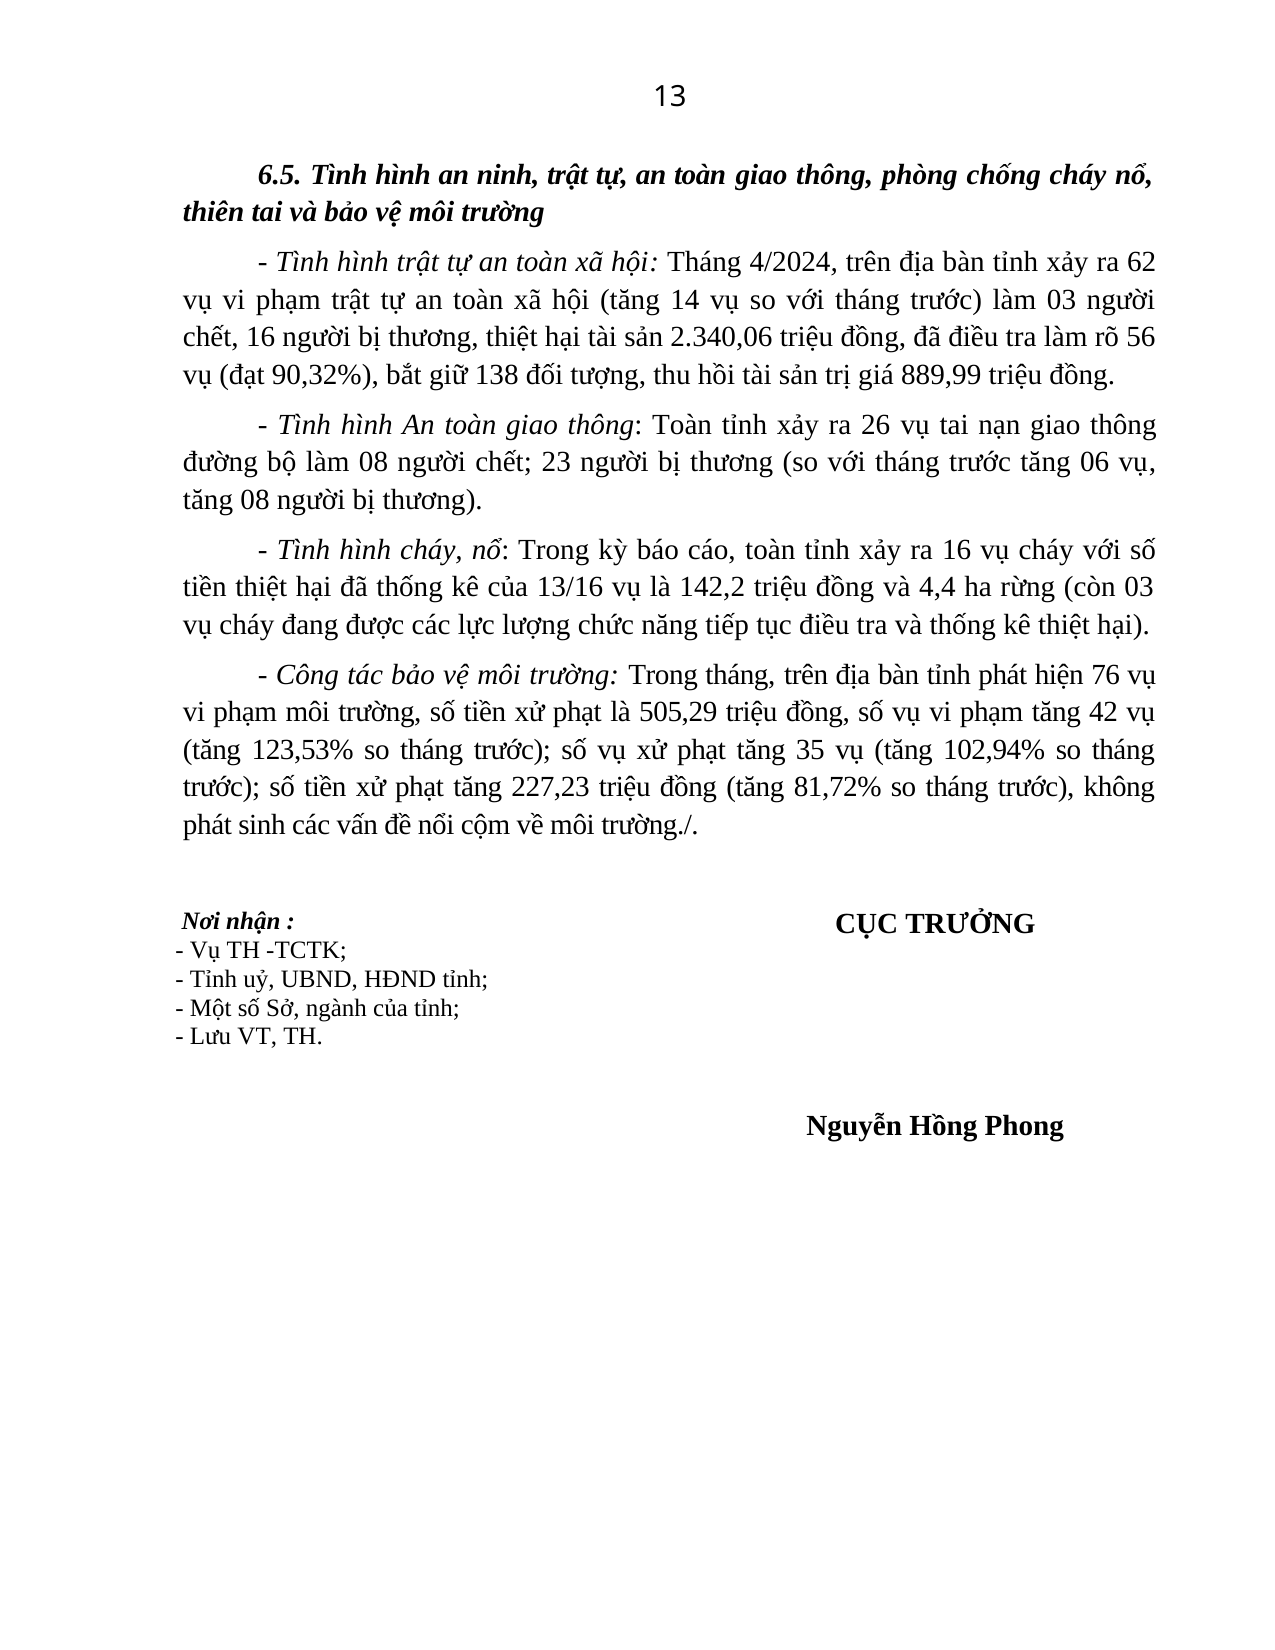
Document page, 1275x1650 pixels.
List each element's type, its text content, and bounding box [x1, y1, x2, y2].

text - Tình hình An toàn giao thông: Toàn tỉnh xảy ra 26 vụ tai nạn giao thông đường bộ làm 08 người chết; 23 người bị thương (so với tháng trước tăng 06 vụ, tăng 08 người bị thương). [183, 404, 1156, 517]
text 6.5. Tình hình an ninh, trật tự, an toàn giao thông, phòng chống cháy nổ, thiên tai và bảo vệ môi trường [183, 154, 1156, 229]
text - Tình hình trật tự an toàn xã hội: Tháng 4/2024, trên địa bàn tỉnh xảy ra 62 vụ vi phạm trật tự an toàn xã hội (tăng 14 vụ so với tháng trước) làm 03 người chết, 16 người bị thương, thiệt hại tài sản 2.340,06 triệu đồng, đã điều tra làm rõ 56 vụ (đạt 90,32%), bắt giữ 138 đối tượng, thu hồi tài sản trị giá 889,99 triệu đồng. [183, 242, 1156, 392]
table_header CỤC TRƯỞNG Nguyễn Hồng Phong [653, 906, 1142, 1171]
table_header Nơi nhận : - Vụ TH -TCTK; - Tỉnh uỷ, UBND, HĐND tỉnh; - Một số Sở, ngành của tỉnh; - Lưu VT, TH. [164, 906, 653, 1171]
text - Công tác bảo vệ môi trường: Trong tháng, trên địa bàn tỉnh phát hiện 76 vụ vi phạm môi trường, số tiền xử phạt là 505,29 triệu đồng, số vụ vi phạm tăng 42 vụ (tăng 123,53% so tháng trước); số vụ xử phạt tăng 35 vụ (tăng 102,94% so tháng trước); số tiền xử phạt tăng 227,23 triệu đồng (tăng 81,72% so tháng trước), không phát sinh các vấn đề nổi cộm về môi trường./. [183, 803, 1156, 906]
text - Công tác bảo vệ môi trường: Trong tháng, trên địa bàn tỉnh phát hiện 76 vụ vi phạm môi trường, số tiền xử phạt là 505,29 triệu đồng, số vụ vi phạm tăng 42 vụ (tăng 123,53% so tháng trước); số vụ xử phạt tăng 35 vụ (tăng 102,94% so tháng trước); số tiền xử phạt tăng 227,23 triệu đồng (tăng 81,72% so tháng trước), không phát sinh các vấn đề nổi cộm về môi trường./. [183, 654, 1156, 695]
text - Tình hình cháy, nổ: Trong kỳ báo cáo, toàn tỉnh xảy ra 16 vụ cháy với số tiền thiệt hại đã thống kê của 13/16 vụ là 142,2 triệu đồng và 4,4 ha rừng (còn 03 vụ cháy đang được các lực lượng chức năng tiếp tục điều tra và thống kê thiệt hại). [183, 529, 1156, 642]
